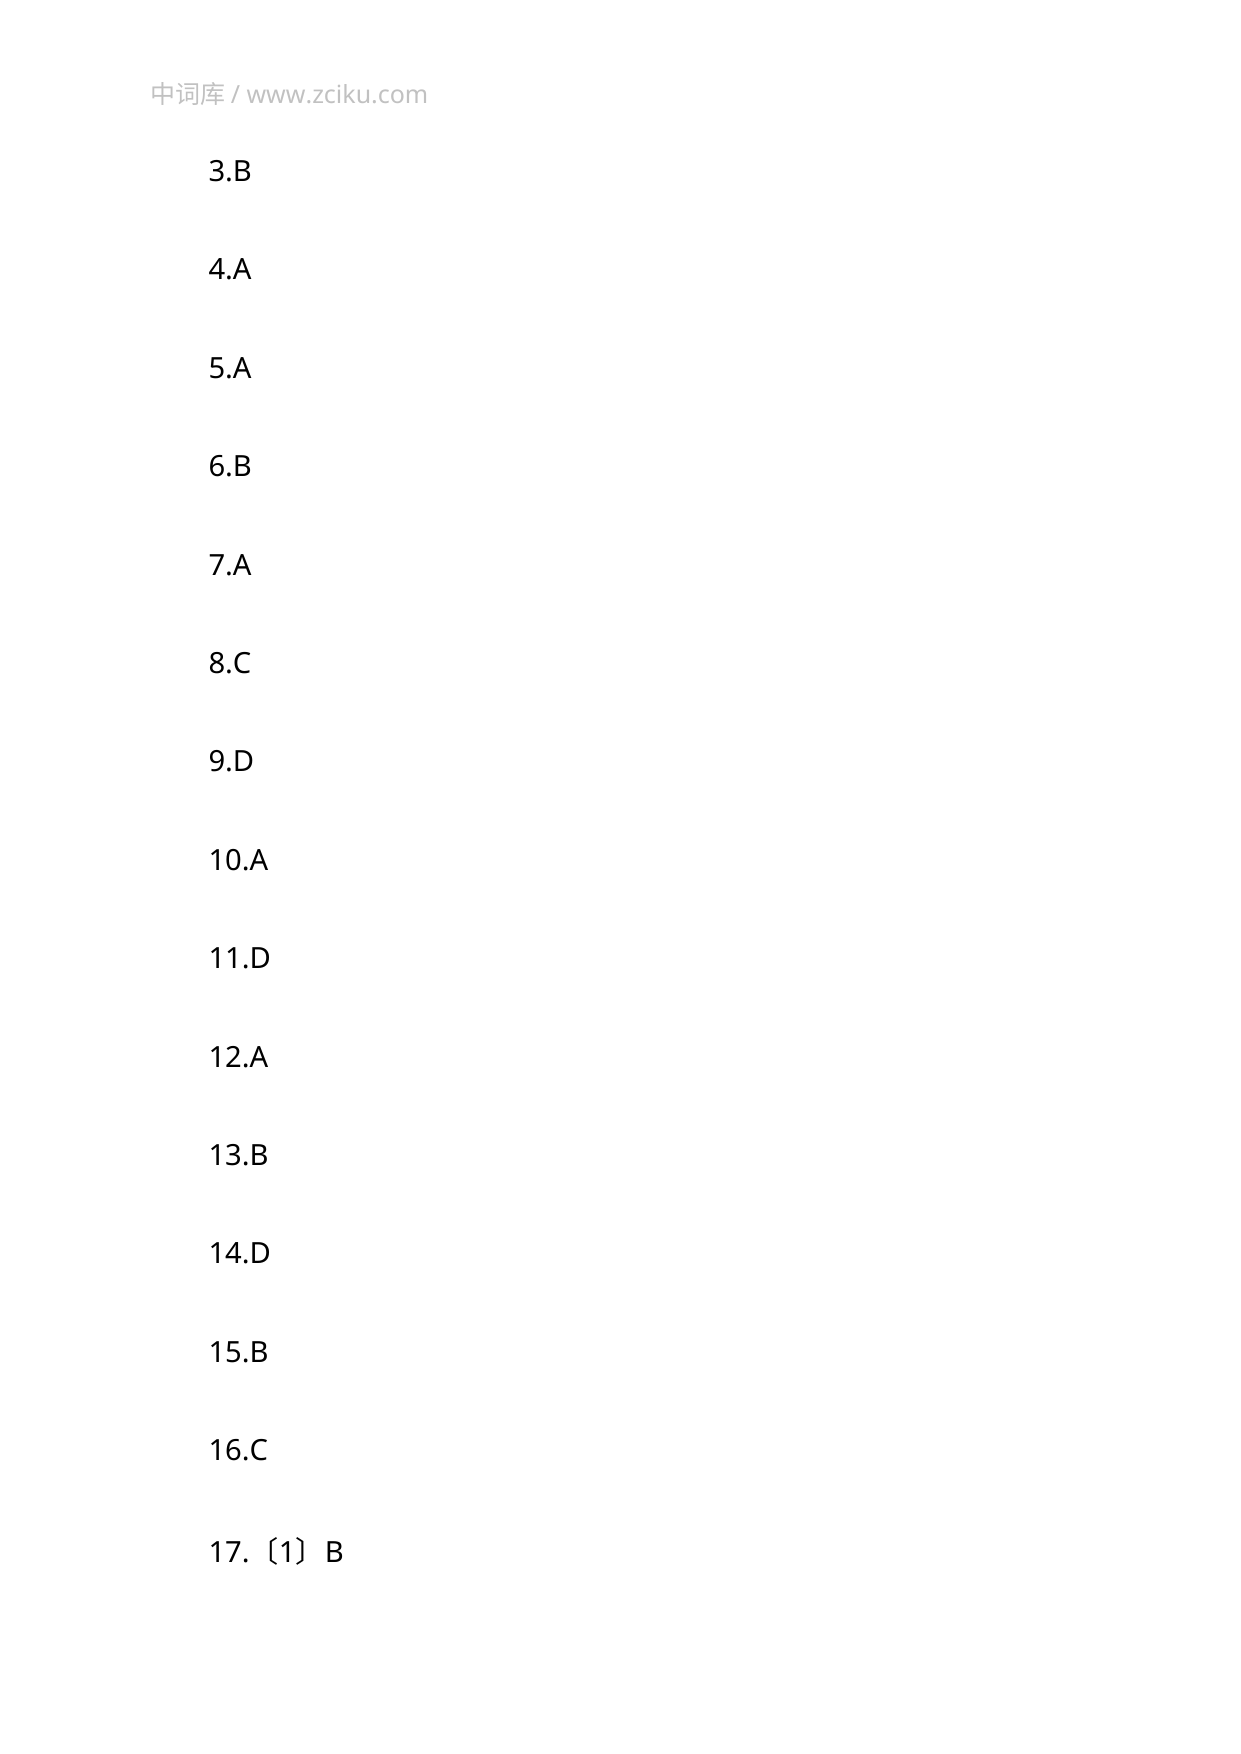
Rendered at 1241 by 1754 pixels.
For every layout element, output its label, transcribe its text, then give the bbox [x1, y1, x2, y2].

text 5.A [150, 347, 1090, 387]
text 3.B [150, 150, 1090, 190]
text 10.A [150, 839, 1090, 879]
text 16.C [150, 1430, 1090, 1469]
text 9.D [150, 741, 1090, 780]
text 15.B [150, 1331, 1090, 1371]
text 6.B [150, 445, 1090, 485]
text 12.A [150, 1036, 1090, 1076]
text 14.D [150, 1233, 1090, 1272]
text 7.A [150, 544, 1090, 583]
text 4.A [150, 248, 1090, 288]
text 8.C [150, 642, 1090, 682]
text 17.〔1〕B [150, 1528, 1090, 1571]
text 13.B [150, 1134, 1090, 1174]
text 11.D [150, 937, 1090, 977]
